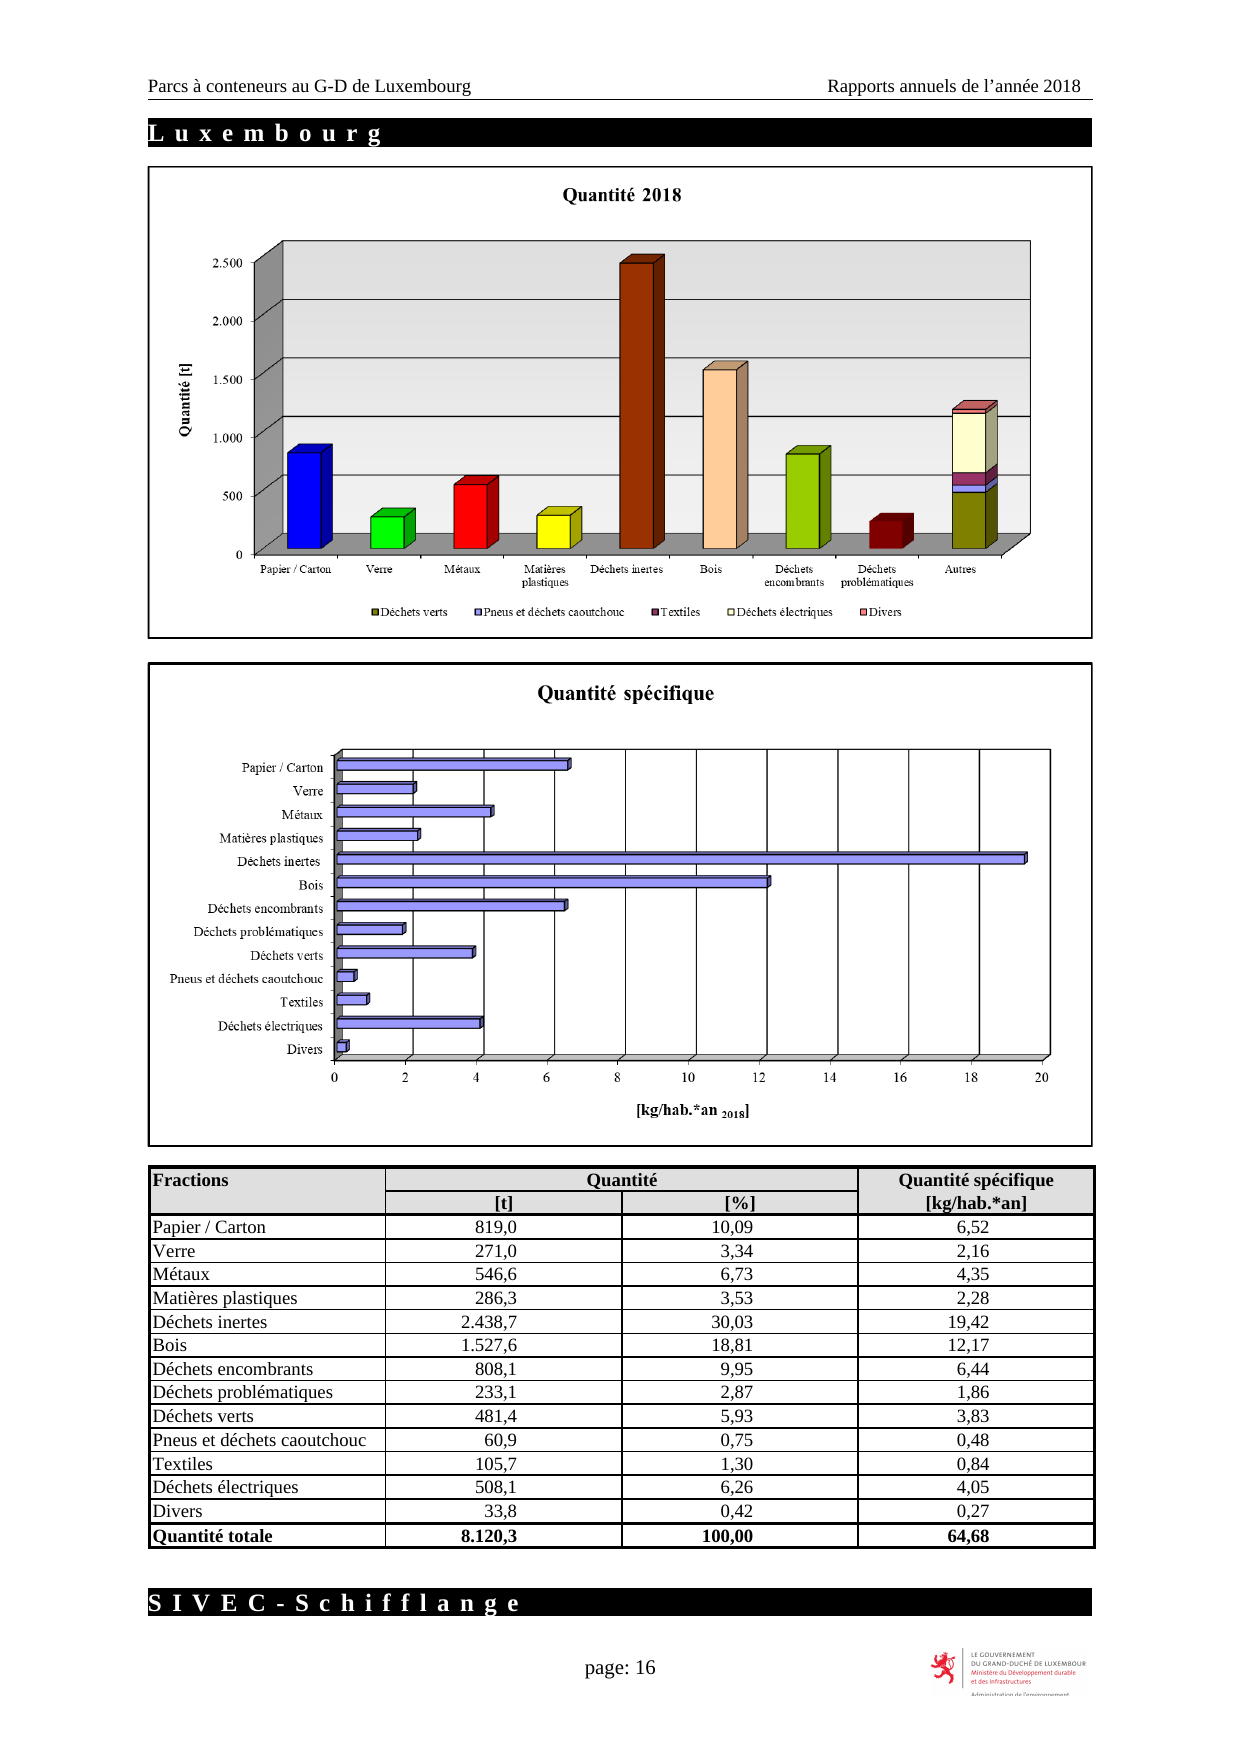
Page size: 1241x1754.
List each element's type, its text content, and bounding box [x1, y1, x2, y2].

table_cell 546,6 [386, 1263, 621, 1285]
table_cell Métaux [151, 1263, 385, 1285]
table_header Quantité spécifique [859, 1169, 1093, 1190]
table_cell 8.120,3 [386, 1525, 621, 1546]
table_cell 271,0 [386, 1240, 621, 1261]
table_cell Matières plastiques [151, 1287, 385, 1309]
table_cell 5,93 [623, 1405, 857, 1427]
table_cell 12,17 [859, 1334, 1093, 1356]
table_cell [151, 1190, 385, 1213]
table_cell 105,7 [386, 1452, 621, 1474]
table_cell [%] [623, 1192, 857, 1213]
table_cell Divers [151, 1500, 385, 1522]
table_cell 19,42 [859, 1310, 1093, 1332]
table_cell 10,09 [623, 1216, 857, 1238]
table_cell Déchets inertes [151, 1310, 385, 1332]
table_cell 6,44 [859, 1358, 1093, 1380]
table_cell 0,48 [859, 1429, 1093, 1451]
table_cell 2,16 [859, 1240, 1093, 1261]
table_cell Textiles [151, 1452, 385, 1474]
table_cell 18,81 [623, 1334, 857, 1356]
table_cell 4,35 [859, 1263, 1093, 1285]
table_cell 3,53 [623, 1287, 857, 1309]
table_cell 100,00 [623, 1525, 857, 1546]
subtitle SIVEC-Schifflange [148, 1588, 1092, 1616]
table_cell 6,26 [623, 1476, 857, 1498]
table_cell Déchets électriques [151, 1476, 385, 1498]
table_cell 33,8 [386, 1500, 621, 1522]
table_cell 286,3 [386, 1287, 621, 1309]
picture [147, 166, 1093, 639]
table_cell [t] [386, 1192, 621, 1213]
table_cell 2.438,7 [386, 1310, 621, 1332]
table_cell Déchets verts [151, 1405, 385, 1427]
picture [147, 662, 1093, 1147]
table_cell 1,30 [623, 1452, 857, 1474]
table_cell 2,28 [859, 1287, 1093, 1309]
table_cell 1,86 [859, 1381, 1093, 1403]
table_cell 2,87 [623, 1381, 857, 1403]
table_cell 30,03 [623, 1310, 857, 1332]
table_cell 0,75 [623, 1429, 857, 1451]
table_cell 9,95 [623, 1358, 857, 1380]
table_cell 60,9 [386, 1429, 621, 1451]
table_cell [kg/hab.*an] [859, 1190, 1093, 1213]
table_cell Quantité totale [151, 1525, 385, 1546]
picture [930, 1648, 1087, 1696]
table_cell 508,1 [386, 1476, 621, 1498]
table_header Quantité [386, 1169, 857, 1190]
table_cell 4,05 [859, 1476, 1093, 1498]
table_cell Verre [151, 1240, 385, 1261]
table_cell 6,73 [623, 1263, 857, 1285]
table_cell 3,34 [623, 1240, 857, 1261]
table_cell 0,42 [623, 1500, 857, 1522]
table_cell 0,27 [859, 1500, 1093, 1522]
table_cell Déchets problématiques [151, 1381, 385, 1403]
table_cell 6,52 [859, 1216, 1093, 1238]
table_cell 819,0 [386, 1216, 621, 1238]
table_cell 3,83 [859, 1405, 1093, 1427]
table_cell 481,4 [386, 1405, 621, 1427]
table_cell 64,68 [859, 1525, 1093, 1546]
table_cell Pneus et déchets caoutchouc [151, 1429, 385, 1451]
table_header Fractions [151, 1169, 385, 1190]
table_cell 1.527,6 [386, 1334, 621, 1356]
table_cell Papier / Carton [151, 1216, 385, 1238]
table_cell 233,1 [386, 1381, 621, 1403]
table_cell Bois [151, 1334, 385, 1356]
table_cell 0,84 [859, 1452, 1093, 1474]
table_cell 808,1 [386, 1358, 621, 1380]
subtitle Luxembourg [148, 118, 1092, 147]
table_cell Déchets encombrants [151, 1358, 385, 1380]
